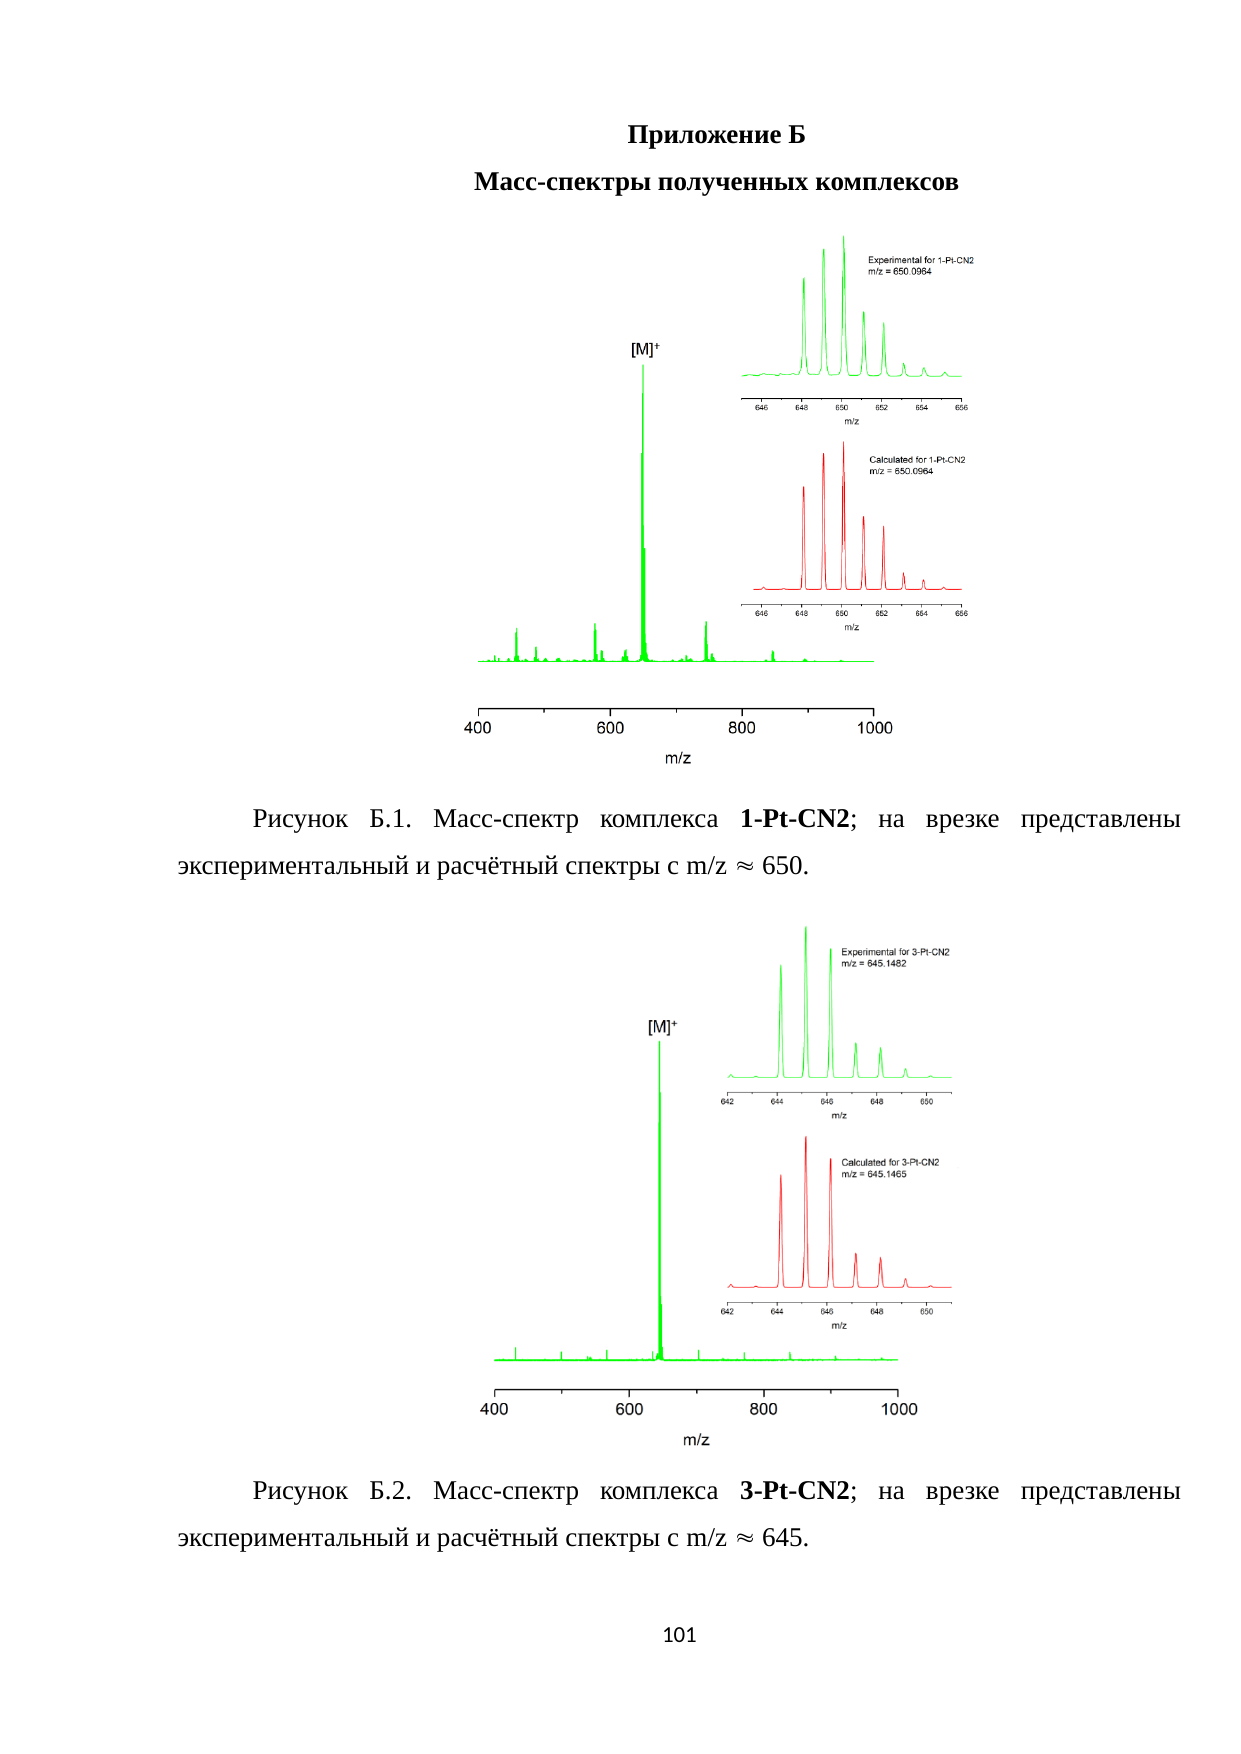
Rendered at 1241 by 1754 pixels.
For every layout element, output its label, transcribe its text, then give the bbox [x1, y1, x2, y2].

text Масс-спектры полученных комплексов [177, 165, 1181, 196]
text Рисунок Б.2. Масс-спектр комплекса 3-Pt-CN2; на врезке представлены экспериментальный и расчётный спектры с m/z 645. [177, 1474, 1181, 1552]
text Рисунок Б.1. Масс-спектр комплекса 1-Pt-CN2; на врезке представлены экспериментальный и расчётный спектры с m/z 650. [177, 802, 1181, 880]
subtitle Приложение Б [177, 118, 1181, 149]
picture [437, 211, 997, 789]
picture [456, 895, 977, 1461]
